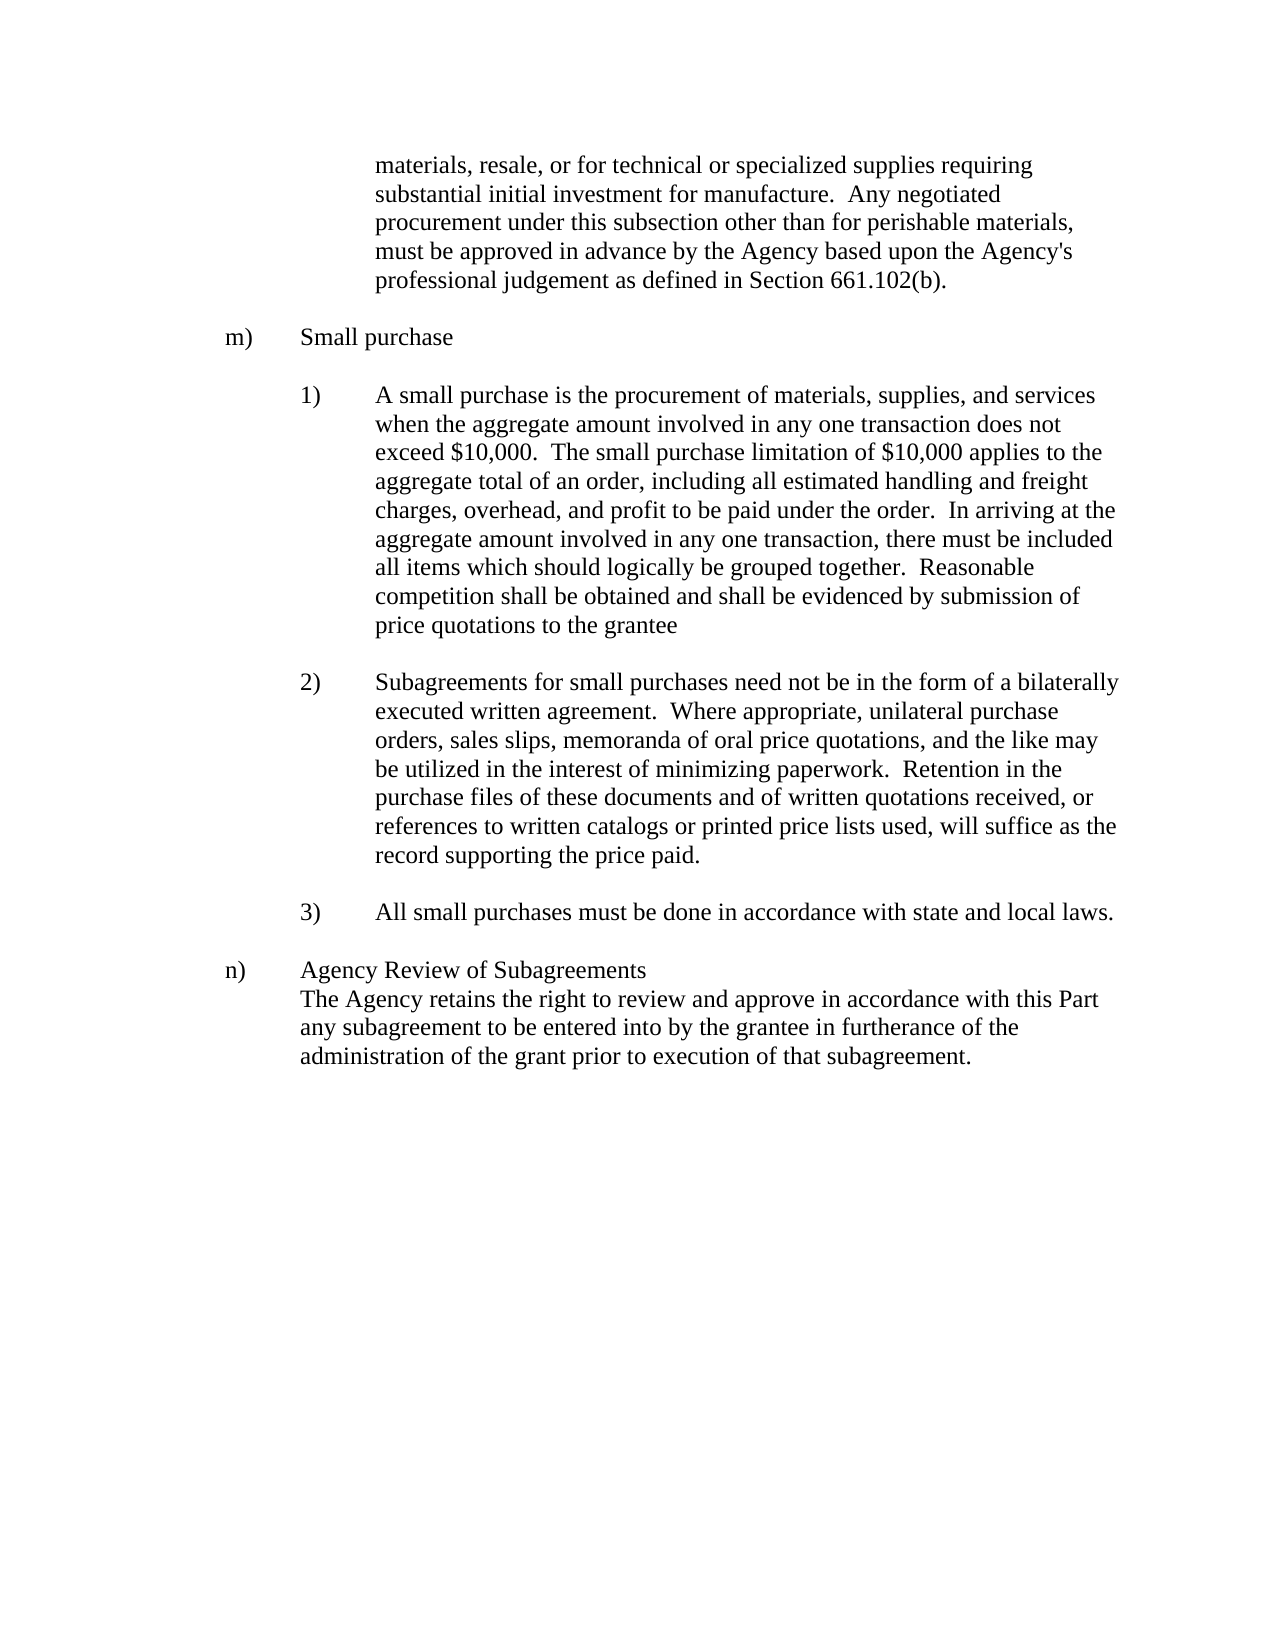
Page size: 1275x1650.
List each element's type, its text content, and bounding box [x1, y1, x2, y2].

text m) Small purchase [225, 322, 1125, 351]
text n) Agency Review of Subagreements [225, 955, 1125, 984]
text 1) A small purchase is the procurement of materials, supplies, and services when the aggregate amount involved in any one transaction does not exceed $10,000. The small purchase limitation of $10,000 applies to the aggregate total of an order, including all estimated handling and freight charges, overhead, and profit to be paid under the order. In arriving at the aggregate amount involved in any one transaction, there must be included all items which should logically be grouped together. Reasonable competition shall be obtained and shall be evidenced by submission of price quotations to the grantee [300, 380, 1125, 639]
text 2) Subagreements for small purchases need not be in the form of a bilaterally executed written agreement. Where appropriate, unilateral purchase orders, sales slips, memoranda of oral price quotations, and the like may be utilized in the interest of minimizing paperwork. Retention in the purchase files of these documents and of written quotations received, or references to written catalogs or printed price lists used, will suffice as the record supporting the price paid. [300, 667, 1125, 869]
text The Agency retains the right to review and approve in accordance with this Part any subagreement to be entered into by the grantee in furtherance of the administration of the grant prior to execution of that subagreement. [300, 984, 1125, 1070]
text 3) All small purchases must be done in accordance with state and local laws. [300, 897, 1125, 926]
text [300, 150, 1125, 294]
